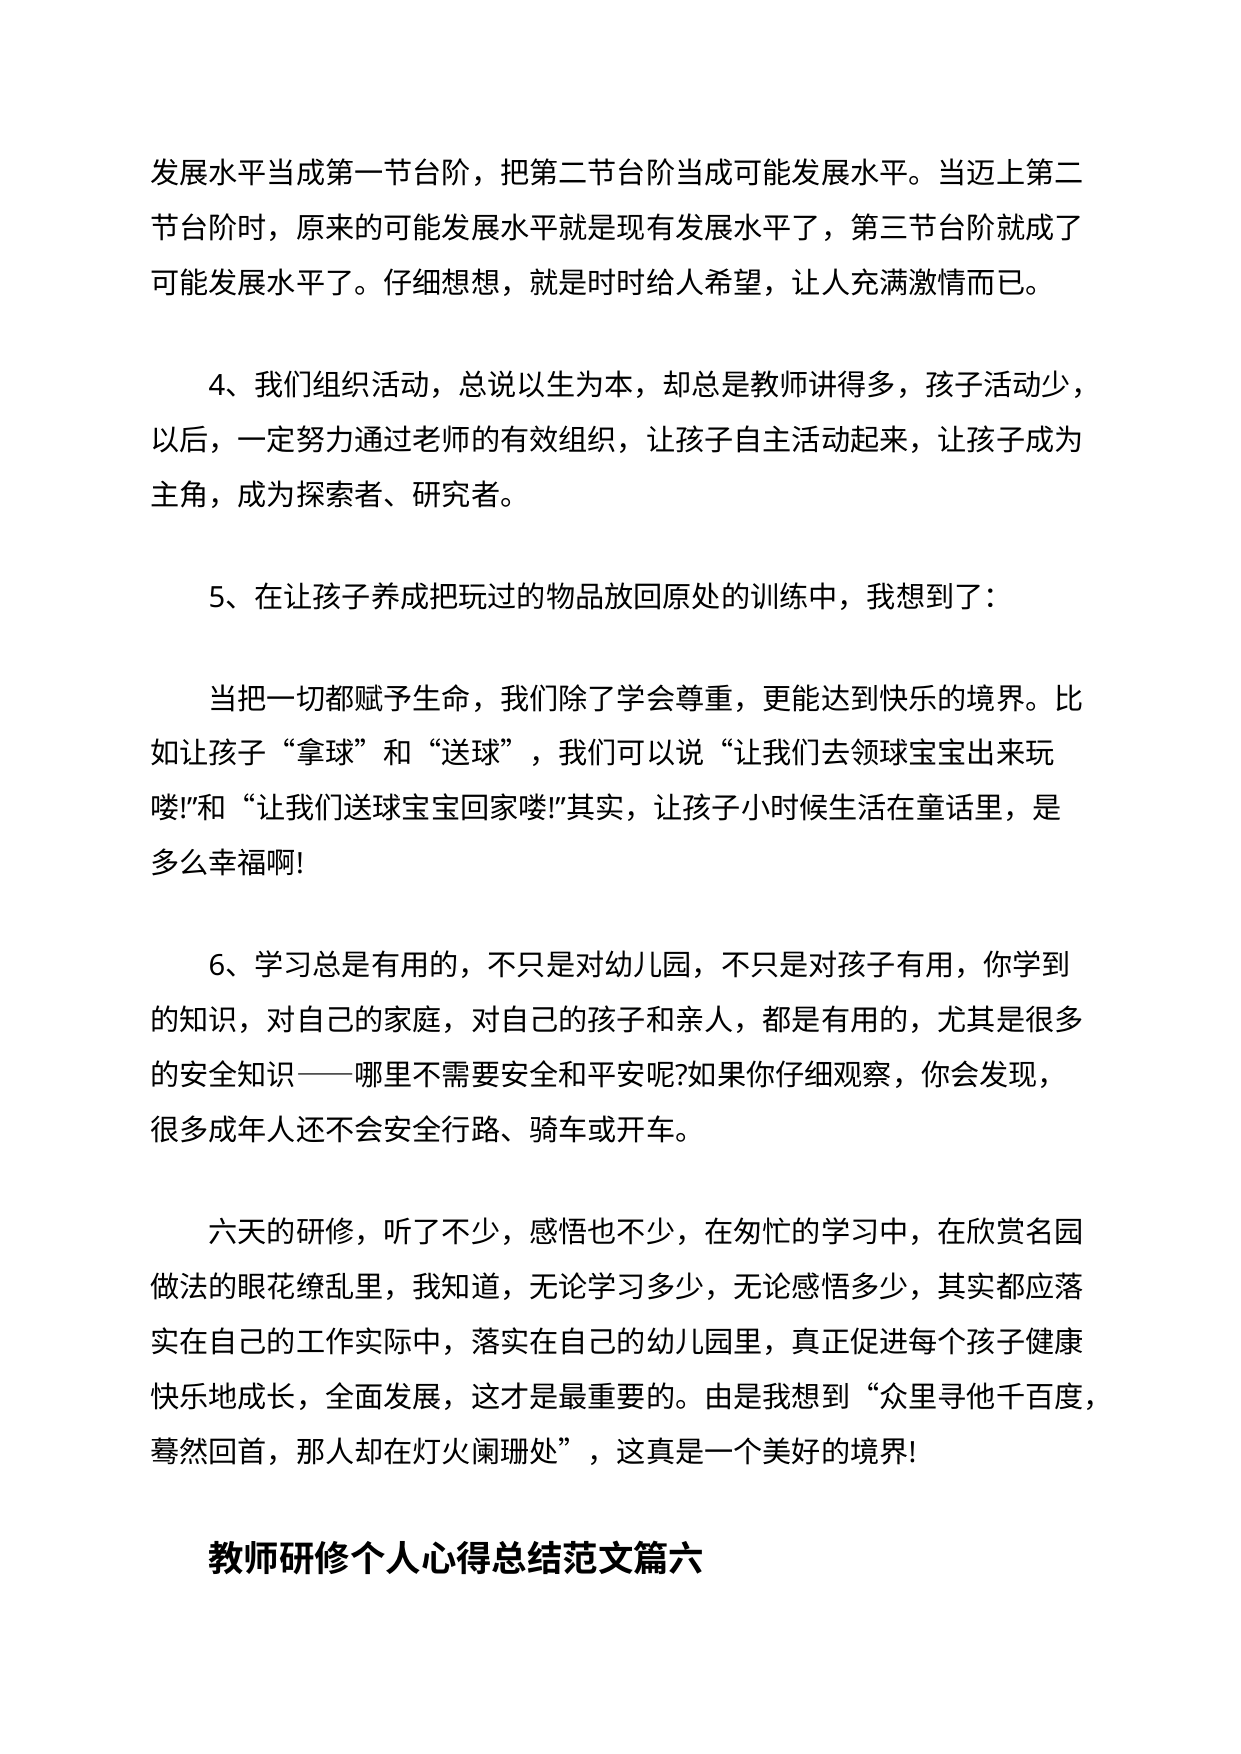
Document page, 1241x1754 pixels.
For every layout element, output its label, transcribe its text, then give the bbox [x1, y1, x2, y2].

text 当把一切都赋予生命，我们除了学会尊重，更能达到快乐的境界。比如让孩子“拿球”和“送球”，我们可以说“让我们去领球宝宝出来玩喽!”和“让我们送球宝宝回家喽!”其实，让孩子小时候生活在童话里，是多么幸福啊! [150, 675, 1090, 882]
text 教师研修个人心得总结范文篇六 [150, 1530, 1090, 1581]
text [150, 150, 1090, 302]
text 5、在让孩子养成把玩过的物品放回原处的训练中，我想到了： [150, 573, 1090, 616]
text 六天的研修，听了不少，感悟也不少，在匆忙的学习中，在欣赏名园做法的眼花缭乱里，我知道，无论学习多少，无论感悟多少，其实都应落实在自己的工作实际中，落实在自己的幼儿园里，真正促进每个孩子健康快乐地成长，全面发展，这才是最重要的。由是我想到“众里寻他千百度，蓦然回首，那人却在灯火阑珊处”，这真是一个美好的境界! [150, 1209, 1090, 1471]
text 6、学习总是有用的，不只是对幼儿园，不只是对孩子有用，你学到的知识，对自己的家庭，对自己的孩子和亲人，都是有用的，尤其是很多的安全知识——哪里不需要安全和平安呢?如果你仔细观察，你会发现，很多成年人还不会安全行路、骑车或开车。 [150, 942, 1090, 1149]
text 4、我们组织活动，总说以生为本，却总是教师讲得多，孩子活动少，以后，一定努力通过老师的有效组织，让孩子自主活动起来，让孩子成为主角，成为探索者、研究者。 [150, 362, 1090, 514]
